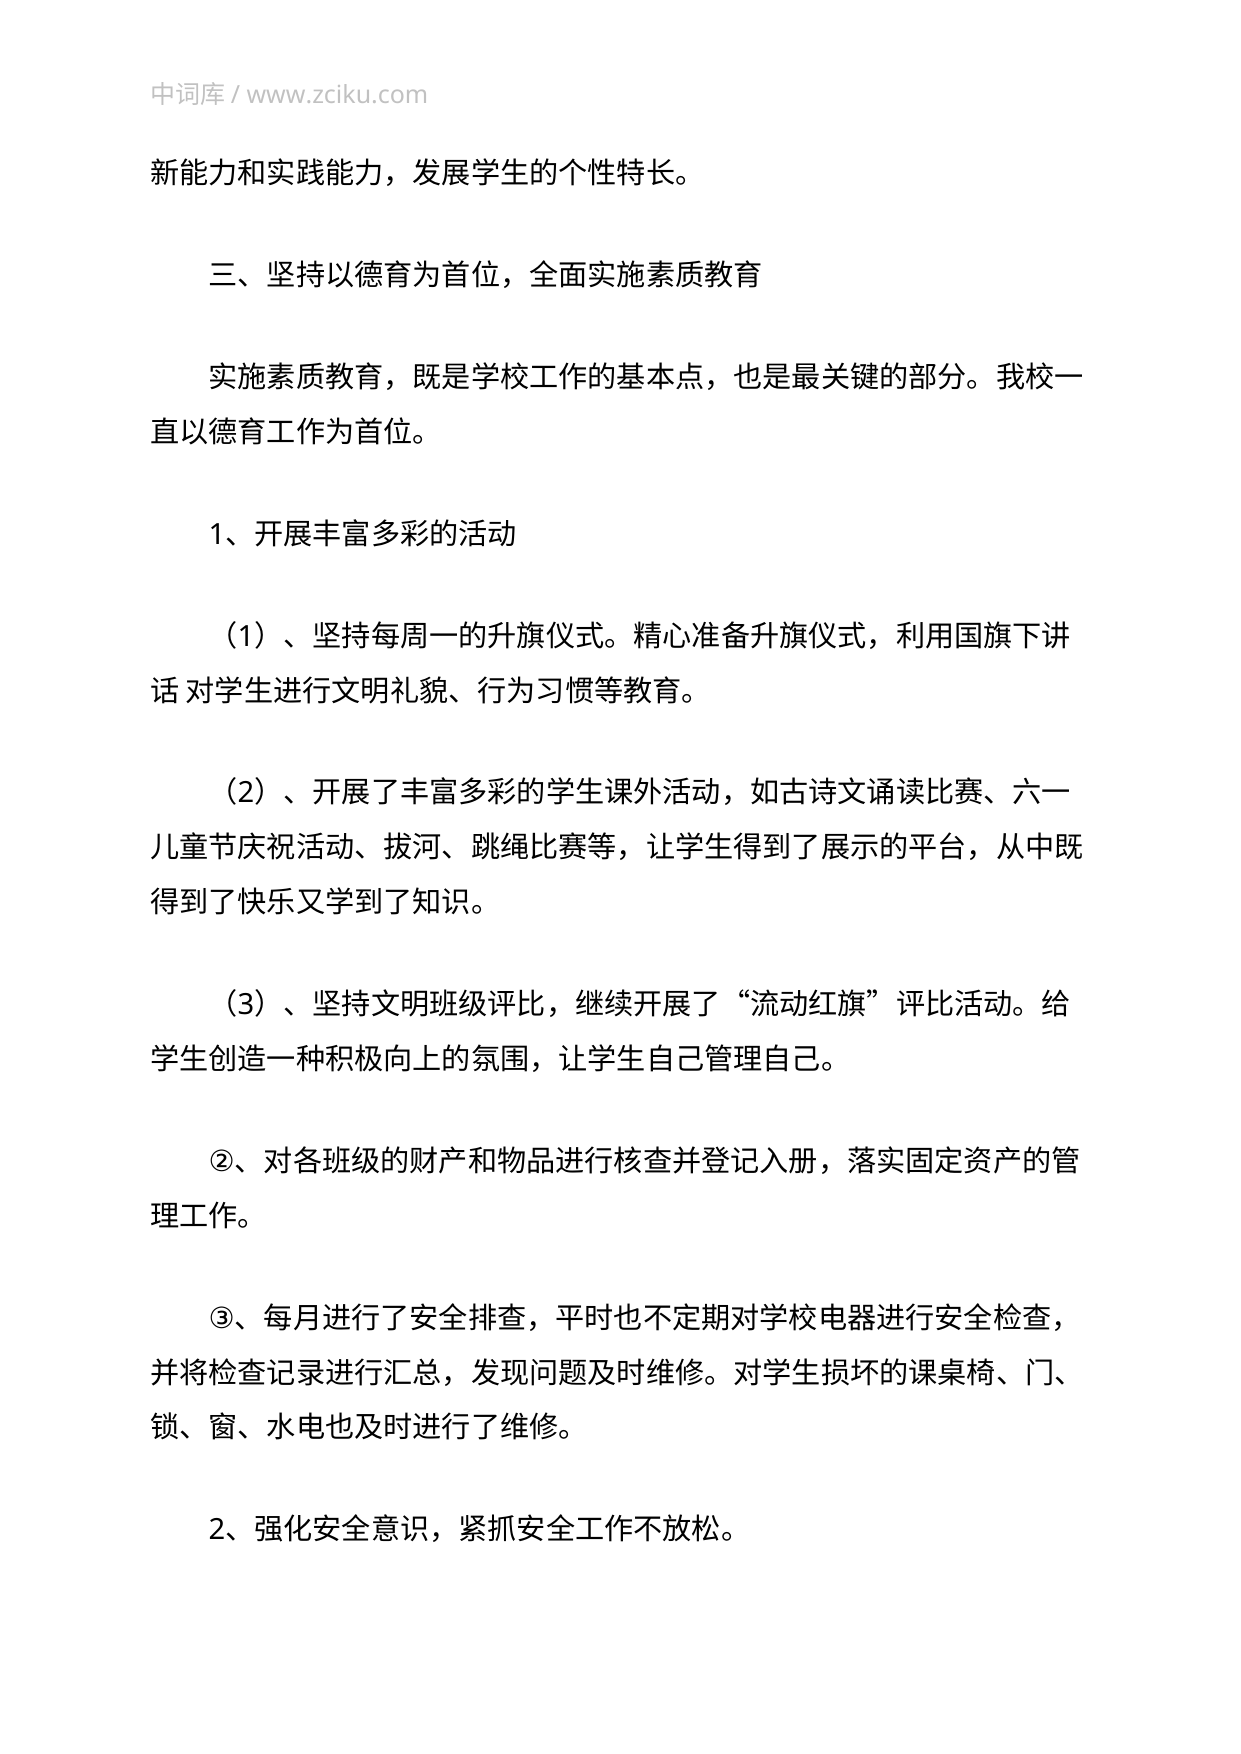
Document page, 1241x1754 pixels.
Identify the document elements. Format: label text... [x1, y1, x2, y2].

text 三、坚持以德育为首位，全面实施素质教育 [150, 252, 1090, 294]
text （1）、坚持每周一的升旗仪式。精心准备升旗仪式，利用国旗下讲话 对学生进行文明礼貌、行为习惯等教育。 [150, 612, 1090, 709]
text 1、开展丰富多彩的活动 [150, 510, 1090, 553]
text 2、强化安全意识，紧抓安全工作不放松。 [150, 1506, 1090, 1548]
text （3）、坚持文明班级评比，继续开展了“流动红旗”评比活动。给学生创造一种积极向上的氛围，让学生自己管理自己。 [150, 981, 1090, 1078]
text （2）、开展了丰富多彩的学生课外活动，如古诗文诵读比赛、六一儿童节庆祝活动、拔河、跳绳比赛等，让学生得到了展示的平台，从中既得到了快乐又学到了知识。 [150, 769, 1090, 921]
text 实施素质教育，既是学校工作的基本点，也是最关键的部分。我校一直以德育工作为首位。 [150, 353, 1090, 451]
text ③、每月进行了安全排查，平时也不定期对学校电器进行安全检查，并将检查记录进行汇总，发现问题及时维修。对学生损坏的课桌椅、门、锁、窗、水电也及时进行了维修。 [150, 1294, 1090, 1446]
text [150, 150, 1090, 192]
text ②、对各班级的财产和物品进行核查并登记入册，落实固定资产的管理工作。 [150, 1137, 1090, 1235]
